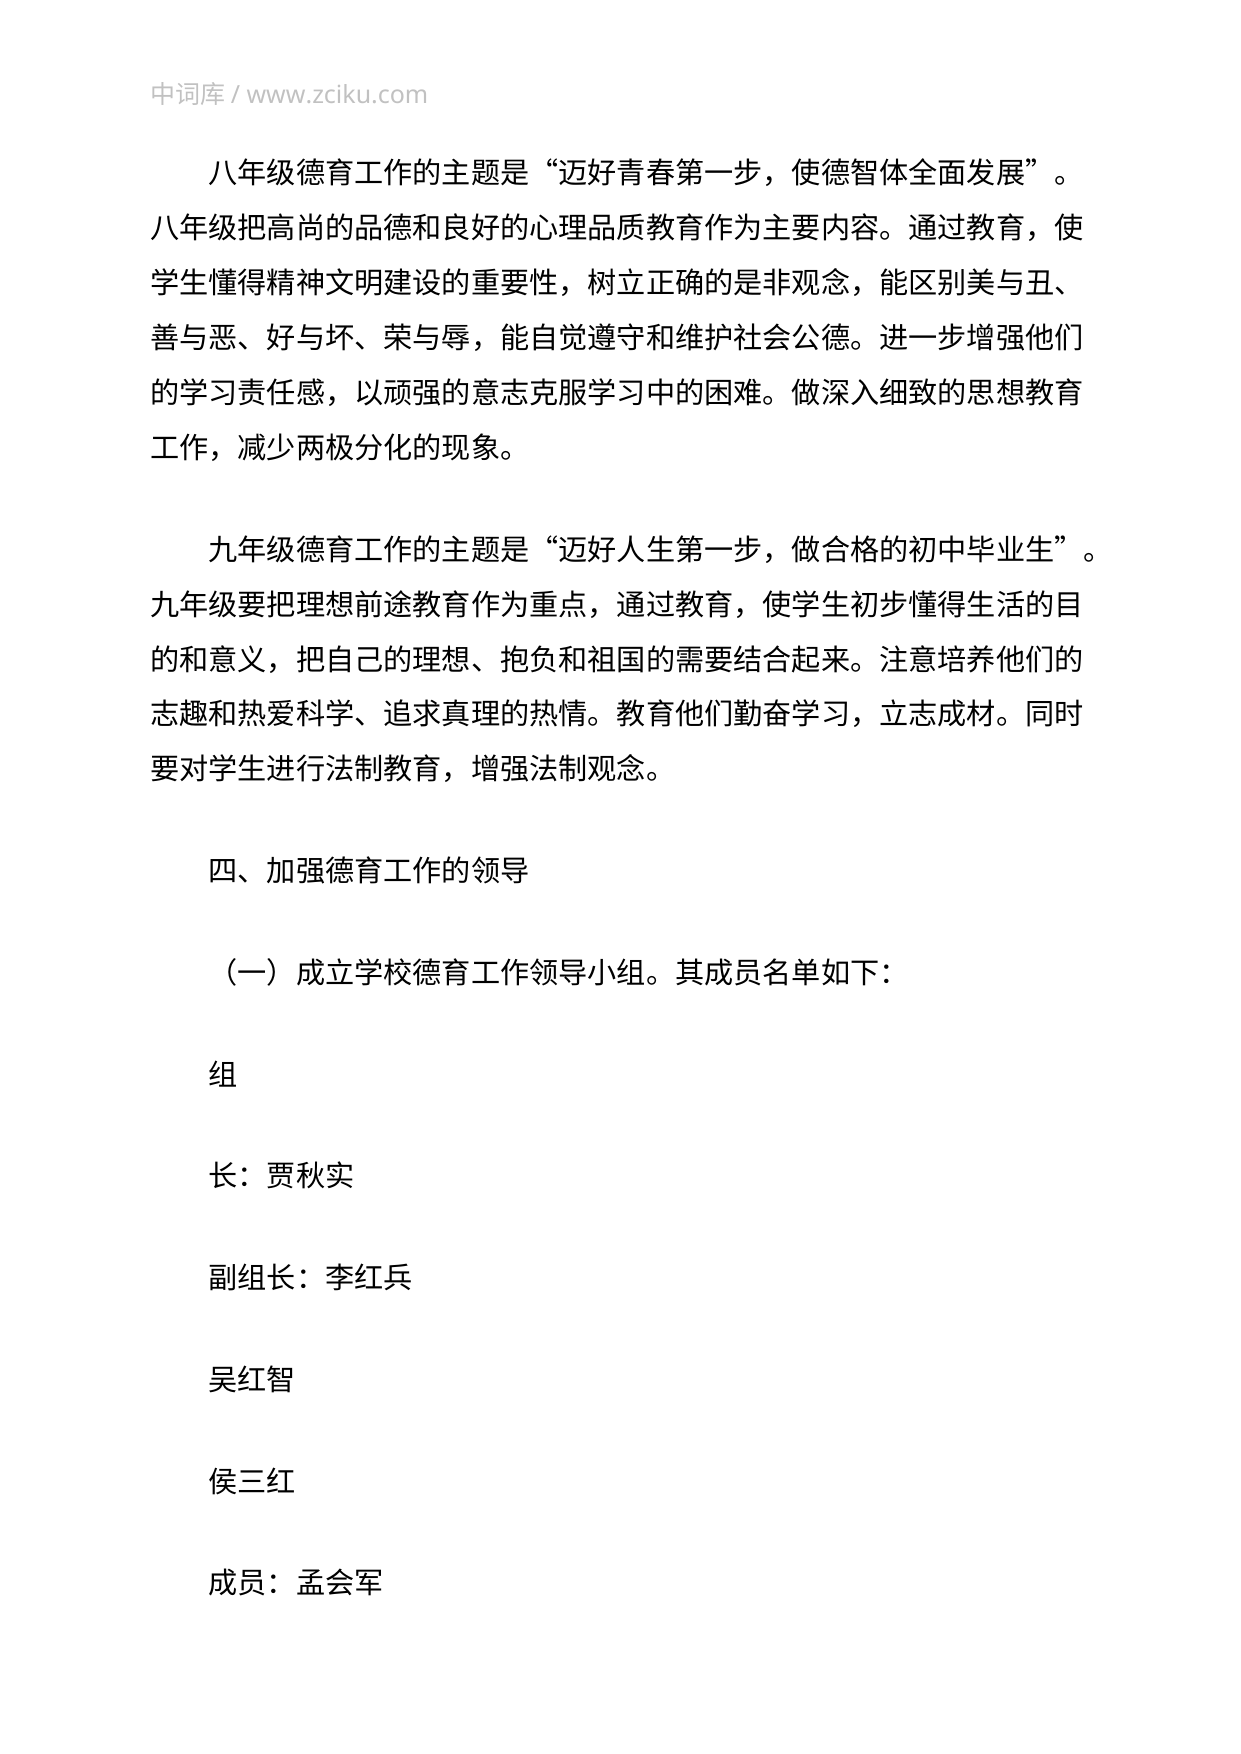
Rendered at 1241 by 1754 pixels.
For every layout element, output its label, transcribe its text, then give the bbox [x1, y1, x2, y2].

text 九年级德育工作的主题是“迈好人生第一步，做合格的初中毕业生”。九年级要把理想前途教育作为重点，通过教育，使学生初步懂得生活的目的和意义，把自己的理想、抱负和祖国的需要结合起来。注意培养他们的志趣和热爱科学、追求真理的热情。教育他们勤奋学习，立志成材。同时要对学生进行法制教育，增强法制观念。 [150, 526, 1090, 788]
text 长：贾秋实 [150, 1153, 1090, 1195]
text 副组长：李红兵 [150, 1255, 1090, 1297]
text 组 [150, 1051, 1090, 1093]
text 八年级德育工作的主题是“迈好青春第一步，使德智体全面发展”。八年级把高尚的品德和良好的心理品质教育作为主要内容。通过教育，使学生懂得精神文明建设的重要性，树立正确的是非观念，能区别美与丑、善与恶、好与坏、荣与辱，能自觉遵守和维护社会公德。进一步增强他们的学习责任感，以顽强的意志克服学习中的困难。做深入细致的思想教育工作，减少两极分化的现象。 [150, 150, 1090, 467]
text （一）成立学校德育工作领导小组。其成员名单如下： [150, 949, 1090, 992]
text 侯三红 [150, 1458, 1090, 1501]
text 吴红智 [150, 1356, 1090, 1399]
text 四、加强德育工作的领导 [150, 848, 1090, 890]
text 成员：孟会军 [150, 1560, 1090, 1602]
